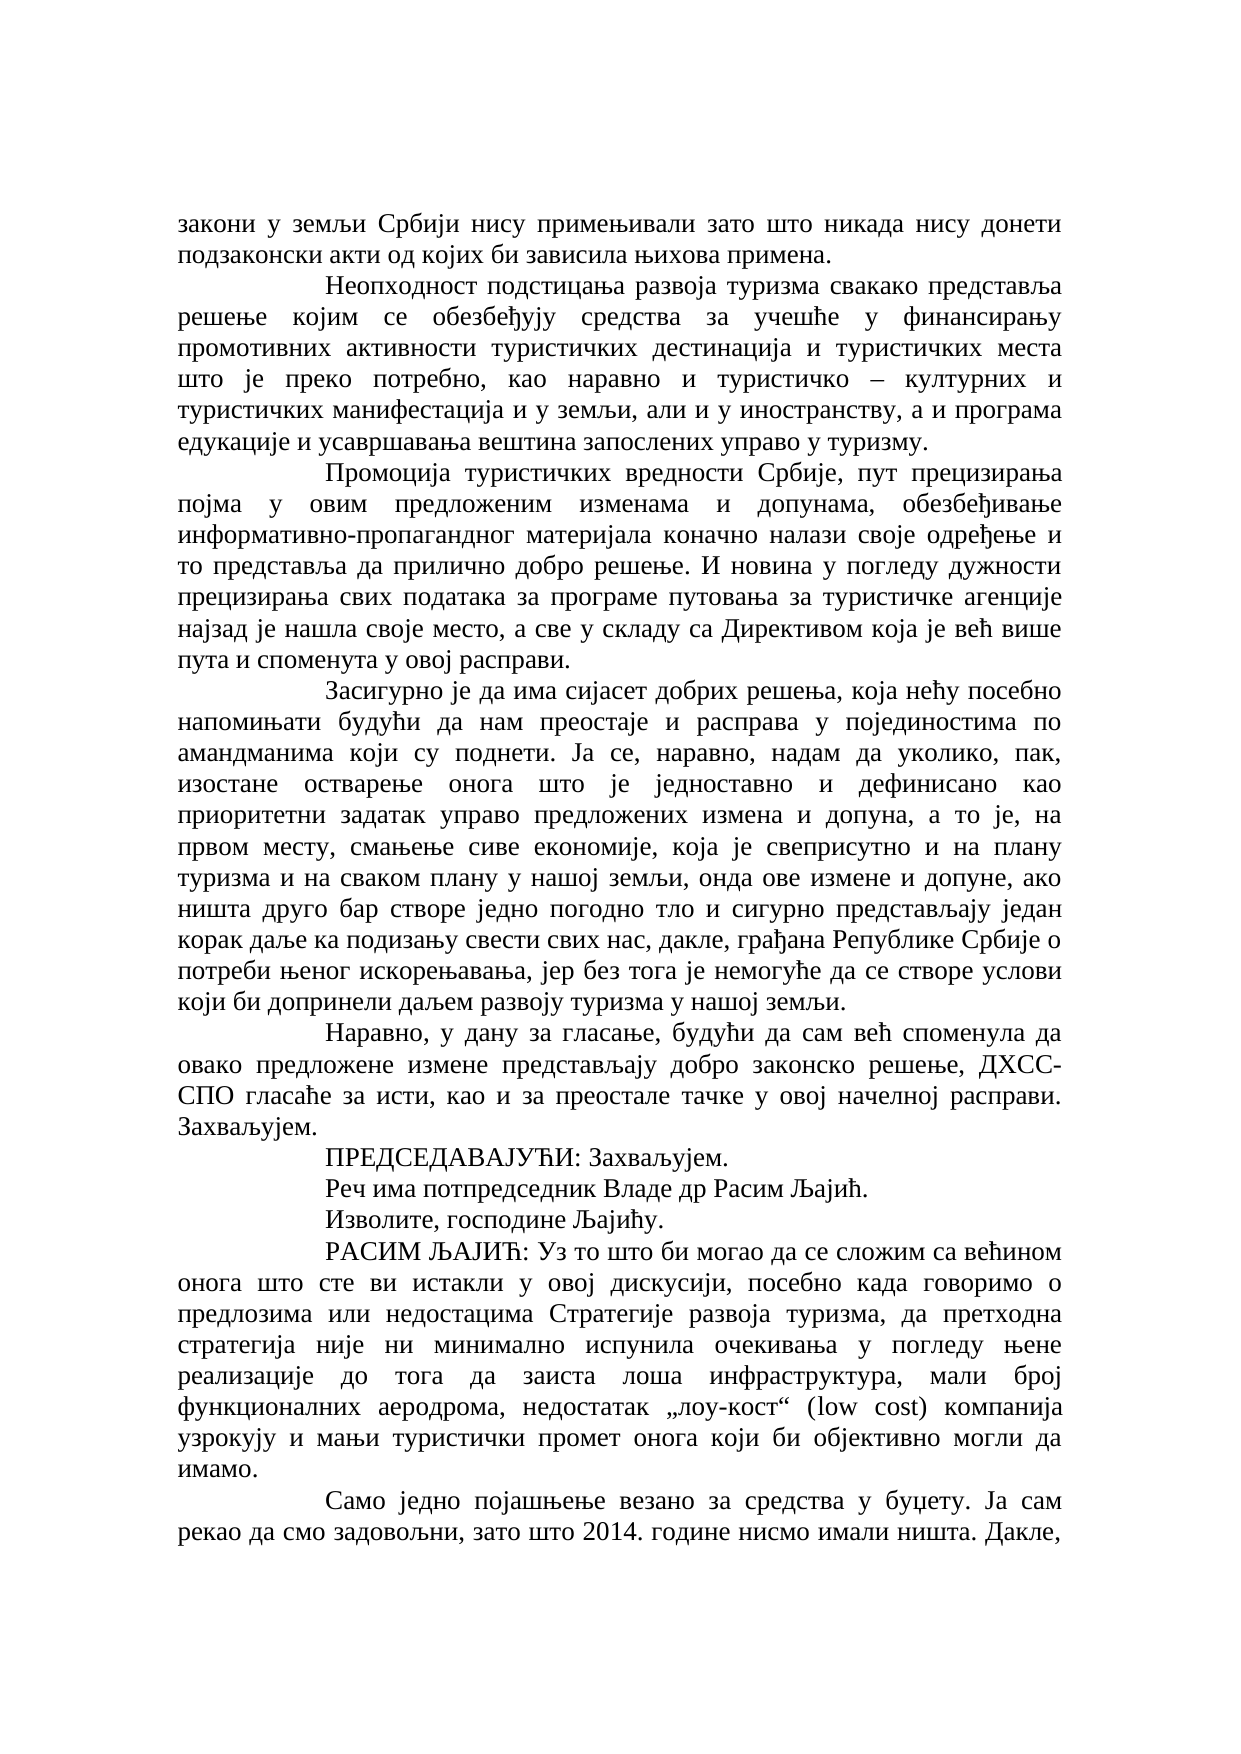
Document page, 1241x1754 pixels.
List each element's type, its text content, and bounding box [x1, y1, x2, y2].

text Реч има потпредседник Владе др Расим Љајић. [177, 1172, 1063, 1203]
text Изволите, господине Љајићу. [177, 1203, 1063, 1234]
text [177, 1484, 1063, 1546]
text РАСИМ ЉАЈИЋ: Уз то што би могао да се сложим са већином онога што сте ви истакли у овој дискусији, посебно када говоримо о предлозима или недостацима Стратегије развоја туризма, да претходна стратегија није ни минимално испунила очекивања у погледу њене реализације до тога да заиста лоша инфраструктура, мали број функционалних аеродрома, недостатак „лоу-кост“ (low cost) компанија узрокују и мањи туристички промет онога који би објективно могли да имамо. [177, 1234, 1063, 1484]
text Промоција туристичких вредности Србије, пут прецизирања појма у овим предложеним изменама и допунама, обезбеђивање информативно-пропагандног материјала коначно налази своје одређење и то представља да прилично добро решење. И новина у погледу дужности прецизирања свих података за програме путовања за туристичке агенције најзад је нашла своје место, а све у складу са Директивом која је већ више пута и споменута у овој расправи. [177, 456, 1063, 674]
text Наравно, у дану за гласање, будући да сам већ споменула да овако предложене измене представљају добро законско решење, ДХСС-СПО гласаће за исти, као и за преостале тачке у овој начелној расправи. Захваљујем. [177, 1017, 1063, 1141]
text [177, 207, 1063, 269]
text ПРЕДСЕДАВАЈУЋИ: Захваљујем. [177, 1141, 1063, 1172]
text Неопходност подстицања развоја туризма свакако представља решење којим се обезбеђују средства за учешће у финансирању промотивних активности туристичких дестинација и туристичких места што је преко потребно, као наравно и туристичко – културних и туристичких манифестација и у земљи, али и у иностранству, а и програма едукације и усавршавања вештина запослених управо у туризму. [177, 269, 1063, 456]
text Засигурно је да има сијасет добрих решења, која нећу посебно напомињати будући да нам преостаје и расправа у појединостима по амандманима који су поднети. Ја се, наравно, надам да уколико, пак, изостане остварење онога што је једноставно и дефинисано као приоритетни задатак управо предложених измена и допуна, а то је, на првом месту, смањење сиве економије, која је свеприсутно и на плану туризма и на сваком плану у нашој земљи, онда ове измене и допуне, ако ништа друго бар створе једно погодно тло и сигурно представљају један корак даље ка подизању свести свих нас, дакле, грађана Републике Србије о потреби њеног искорењавања, јер без тога је немогуће да се створе услови који би допринели даљем развоју туризма у нашој земљи. [177, 674, 1063, 1017]
